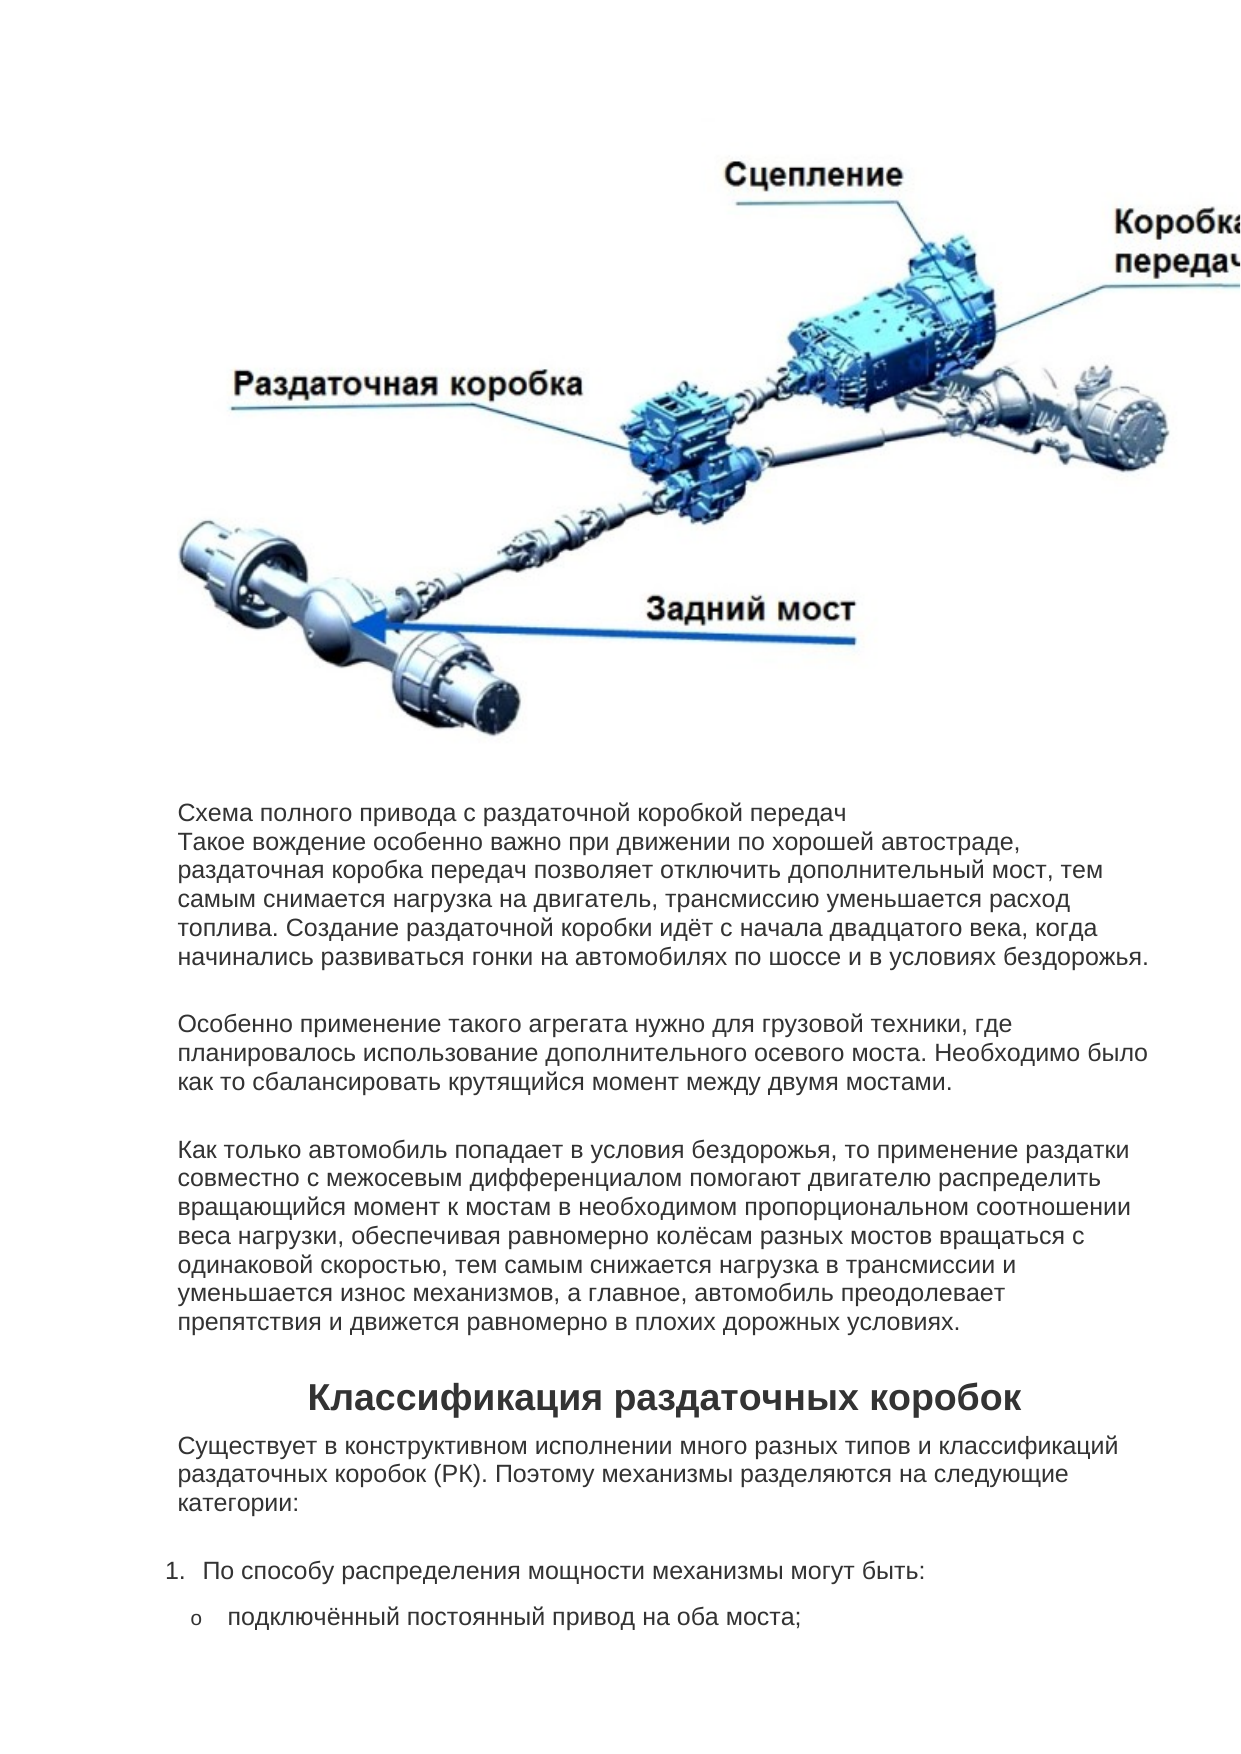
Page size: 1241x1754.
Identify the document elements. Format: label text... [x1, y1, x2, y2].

text Классификация раздаточных коробок [177, 1375, 1152, 1418]
list По способу распределения мощности механизмы могут быть: [165, 1556, 1152, 1585]
text Существует в конструктивном исполнении много разных типов и классификаций раздаточных коробок (РК). Поэтому механизмы разделяются на следующие категории: [177, 1431, 1152, 1517]
text Особенно применение такого агрегата нужно для грузовой техники, где планировалось использование дополнительного осевого моста. Необходимо было как то сбалансировать крутящийся момент между двумя мостами. [177, 1009, 1152, 1096]
text Как только автомобиль попадает в условия бездорожья, то применение раздатки совместно с межосевым дифференциалом помогают двигателю распределить вращающийся момент к мостам в необходимом пропорциональном соотношении веса нагрузки, обеспечивая равномерно колёсам разных мостов вращаться с одинаковой скоростью, тем самым снижается нагрузка в трансмиссии и уменьшается износ механизмов, а главное, автомобиль преодолевает препятствия и движется равномерно в плохих дорожных условиях. [177, 1135, 1152, 1336]
text Такое вождение особенно важно при движении по хорошей автостраде, раздаточная коробка передач позволяет отключить дополнительный мост, тем самым снимается нагрузка на двигатель, трансмиссию уменьшается расход топлива. Создание раздаточной коробки идёт с начала двадцатого века, когда начинались развиваться гонки на автомобилях по шоссе и в условиях бездорожья. [177, 827, 1152, 970]
text Схема полного привода с раздаточной коробкой передач [177, 798, 1152, 827]
list подключённый постоянный привод на оба моста; [190, 1602, 1152, 1632]
picture [177, 118, 1241, 798]
